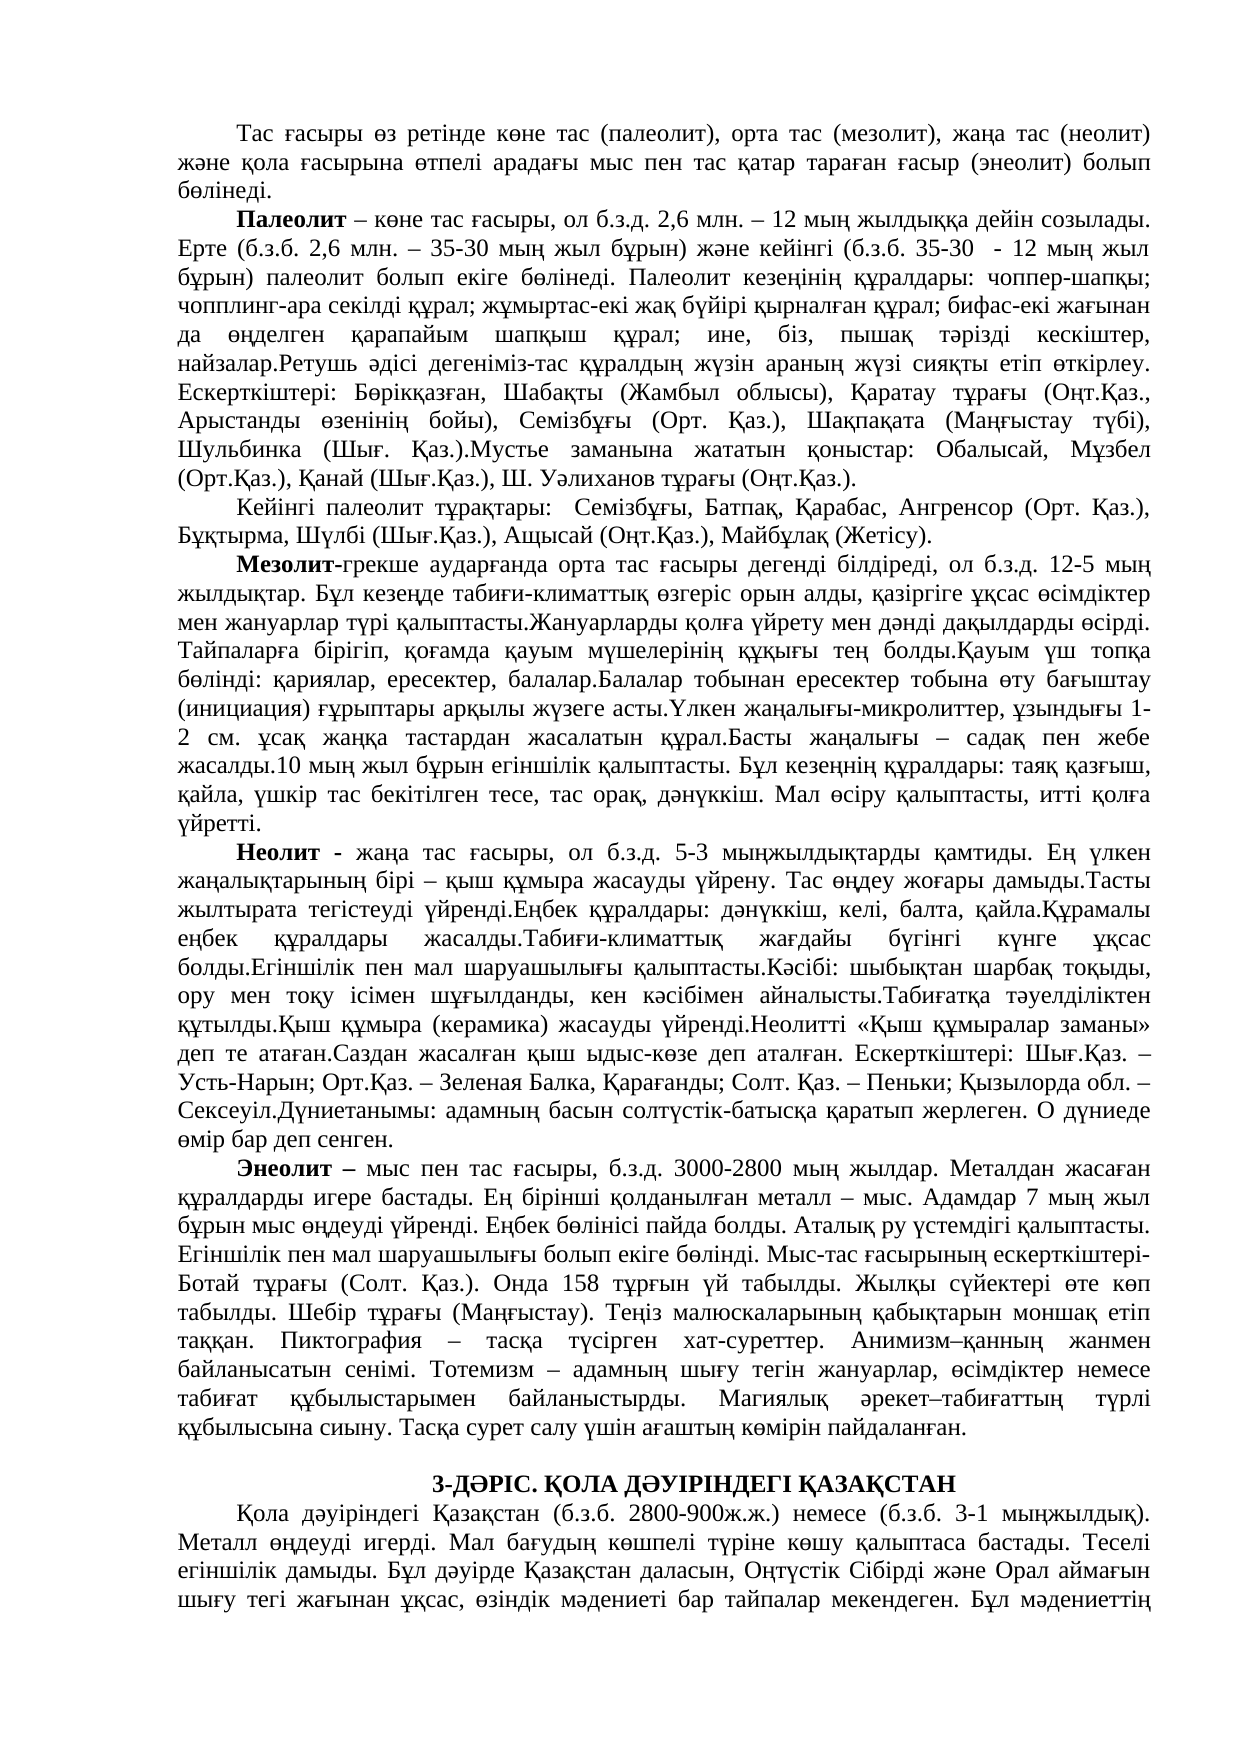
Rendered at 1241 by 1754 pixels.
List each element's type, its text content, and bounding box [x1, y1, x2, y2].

text Мезолит-грекше аударғанда орта тас ғасыры дегенді білдіреді, ол б.з.д. 12-5 мың жылдықтар. Бұл кезеңде табиғи-климаттық өзгеріс орын алды, қазіргіге ұқсас өсімдіктер мен жануарлар түрі қалыптасты.Жануарларды қолға үйрету мен дәнді дақылдарды өсірді. Тайпаларға бірігіп, қоғамда қауым мүшелерінің құқығы тең болды.Қауым үш топқа бөлінді: қариялар, ересектер, балалар.Балалар тобынан ересектер тобына өту бағыштау (инициация) ғұрыптары арқылы жүзеге асты.Үлкен жаңалығы-микролиттер, ұзындығы 1-2 см. ұсақ жаңқа тастардан жасалатын құрал.Басты жаңалығы – садақ пен жебе жасалды.10 мың жыл бұрын егіншілік қалыптасты. Бұл кезеңнің құралдары: таяқ қазғыш, қайла, үшкір тас бекітілген тесе, тас орақ, дәнүккіш. Мал өсіру қалыптасты, итті қолға үйретті. [177, 549, 1152, 837]
text Энеолит – мыс пен тас ғасыры, б.з.д. 3000-2800 мың жылдар. Металдан жасаған құралдарды игере бастады. Ең бірінші қолданылған металл – мыс. Адамдар 7 мың жыл бұрын мыс өңдеуді үйренді. Еңбек бөлінісі пайда болды. Аталық ру үстемдігі қалыптасты. Егіншілік пен мал шаруашылығы болып екіге бөлінді. Мыс-тас ғасырының ескерткіштері- Ботай тұрағы (Солт. Қаз.). Онда 158 тұрғын үй табылды. Жылқы сүйектері өте көп табылды. Шебір тұрағы (Маңғыстау). Теңіз малюскаларының қабықтарын моншақ етіп таққан. Пиктография – тасқа түсірген хат-суреттер. Анимизм–қанның жанмен байланысатын сенімі. Тотемизм – адамның шығу тегін жануарлар, өсімдіктер немесе табиғат құбылыстарымен байланыстырды. Магиялық әрекет–табиғаттың түрлі құбылысына сиыну. Тасқа сурет салу үшін ағаштың көмірін пайдаланған. [177, 1153, 1152, 1441]
text Тас ғасыры өз ретінде көне тас (палеолит), орта тас (мезолит), жаңа тас (неолит) және қола ғасырына өтпелі арадағы мыс пен тас қатар тараған ғасыр (энеолит) болып бөлінеді. [177, 118, 1152, 204]
text Палеолит – көне тас ғасыры, ол б.з.д. 2,6 млн. – 12 мың жылдыққа дейін созылады. Ерте (б.з.б. 2,6 млн. – 35-30 мың жыл бұрын) және кейінгі (б.з.б. 35-30 - 12 мың жыл бұрын) палеолит болып екіге бөлінеді. Палеолит кезеңінің құралдары: чоппер-шапқы; чопплинг-ара секілді құрал; жұмыртас-екі жақ бүйірі қырналған құрал; бифас-екі жағынан да өңделген қарапайым шапқыш құрал; ине, біз, пышақ тәрізді кескіштер, найзалар.Ретушь әдісі дегеніміз-тас құралдың жүзін араның жүзі сияқты етіп өткірлеу. Ескерткіштері: Бөрікқазған, Шабақты (Жамбыл облысы), Қаратау тұрағы (Оңт.Қаз., Арыстанды өзенінің бойы), Семізбұғы (Орт. Қаз.), Шақпақата (Маңғыстау түбі), Шульбинка (Шығ. Қаз.).Мустье заманына жататын қоныстар: Обалысай, Мұзбел (Орт.Қаз.), Қанай (Шығ.Қаз.), Ш. Уәлиханов тұрағы (Оңт.Қаз.). [177, 204, 1152, 492]
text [177, 1498, 1152, 1613]
text 3-ДӘРІС. ҚОЛА ДӘУІРІНДЕГІ ҚАЗАҚСТАН [177, 1469, 1152, 1498]
text Неолит - жаңа тас ғасыры, ол б.з.д. 5-3 мыңжылдықтарды қамтиды. Ең үлкен жаңалықтарының бірі – қыш құмыра жасауды үйрену. Тас өңдеу жоғары дамыды.Тасты жылтырата тегістеуді үйренді.Еңбек құралдары: дәнүккіш, келі, балта, қайла.Құрамалы еңбек құралдары жасалды.Табиғи-климаттық жағдайы бүгінгі күнге ұқсас болды.Егіншілік пен мал шаруашылығы қалыптасты.Кәсібі: шыбықтан шарбақ тоқыды, ору мен тоқу ісімен шұғылданды, кен кәсібімен айналысты.Табиғатқа тәуелділіктен құтылды.Қыш құмыра (керамика) жасауды үйренді.Неолитті «Қыш құмыралар заманы» деп те атаған.Саздан жасалған қыш ыдыс-көзе деп аталған. Ескерткіштері: Шығ.Қаз. – Усть-Нарын; Орт.Қаз. – Зеленая Балка, Қарағанды; Солт. Қаз. – Пеньки; Қызылорда обл. – Сексеуіл.Дүниетанымы: адамның басын солтүстік-батысқа қаратып жерлеген. О дүниеде өмір бар деп сенген. [177, 837, 1152, 1153]
text Кейінгі палеолит тұрақтары: Семізбұғы, Батпақ, Қарабас, Ангренсор (Орт. Қаз.), Бұқтырма, Шүлбі (Шығ.Қаз.), Ащысай (Оңт.Қаз.), Майбұлақ (Жетісу). [177, 492, 1152, 549]
